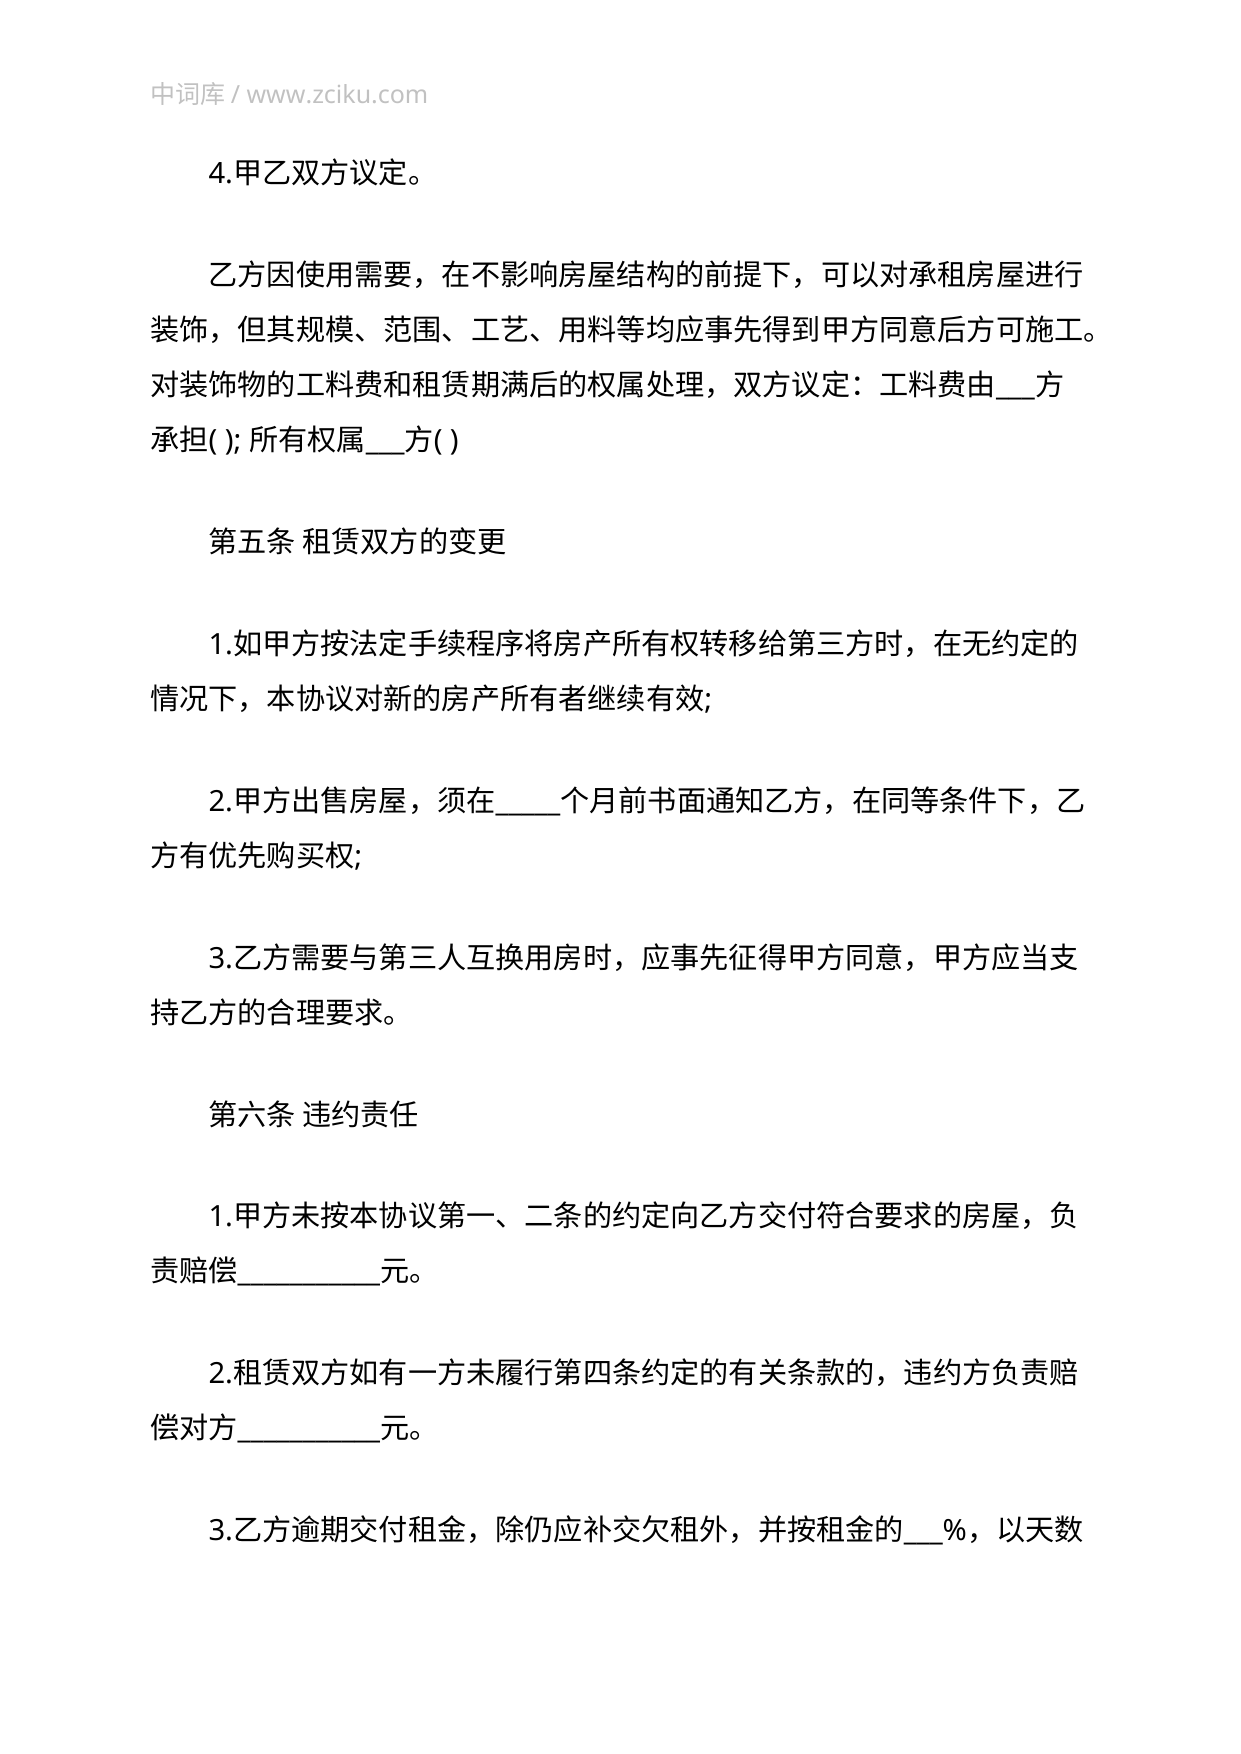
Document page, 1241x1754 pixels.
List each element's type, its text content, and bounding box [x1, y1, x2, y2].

text 1.如甲方按法定手续程序将房产所有权转移给第三方时，在无约定的情况下，本协议对新的房产所有者继续有效; [150, 621, 1090, 718]
text 2.租赁双方如有一方未履行第四条约定的有关条款的，违约方负责赔偿对方___________元。 [150, 1350, 1090, 1447]
text 第五条 租赁双方的变更 [150, 519, 1090, 561]
text 3.乙方需要与第三人互换用房时，应事先征得甲方同意，甲方应当支持乙方的合理要求。 [150, 934, 1090, 1032]
text 第六条 违约责任 [150, 1091, 1090, 1133]
text 4.甲乙双方议定。 [150, 150, 1090, 192]
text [150, 1507, 1090, 1549]
text 乙方因使用需要，在不影响房屋结构的前提下，可以对承租房屋进行装饰，但其规模、范围、工艺、用料等均应事先得到甲方同意后方可施工。对装饰物的工料费和租赁期满后的权属处理，双方议定：工料费由___方承担( ); 所有权属___方( ) [150, 252, 1090, 459]
text 2.甲方出售房屋，须在_____个月前书面通知乙方，在同等条件下，乙方有优先购买权; [150, 777, 1090, 875]
text 1.甲方未按本协议第一、二条的约定向乙方交付符合要求的房屋，负责赔偿___________元。 [150, 1193, 1090, 1290]
